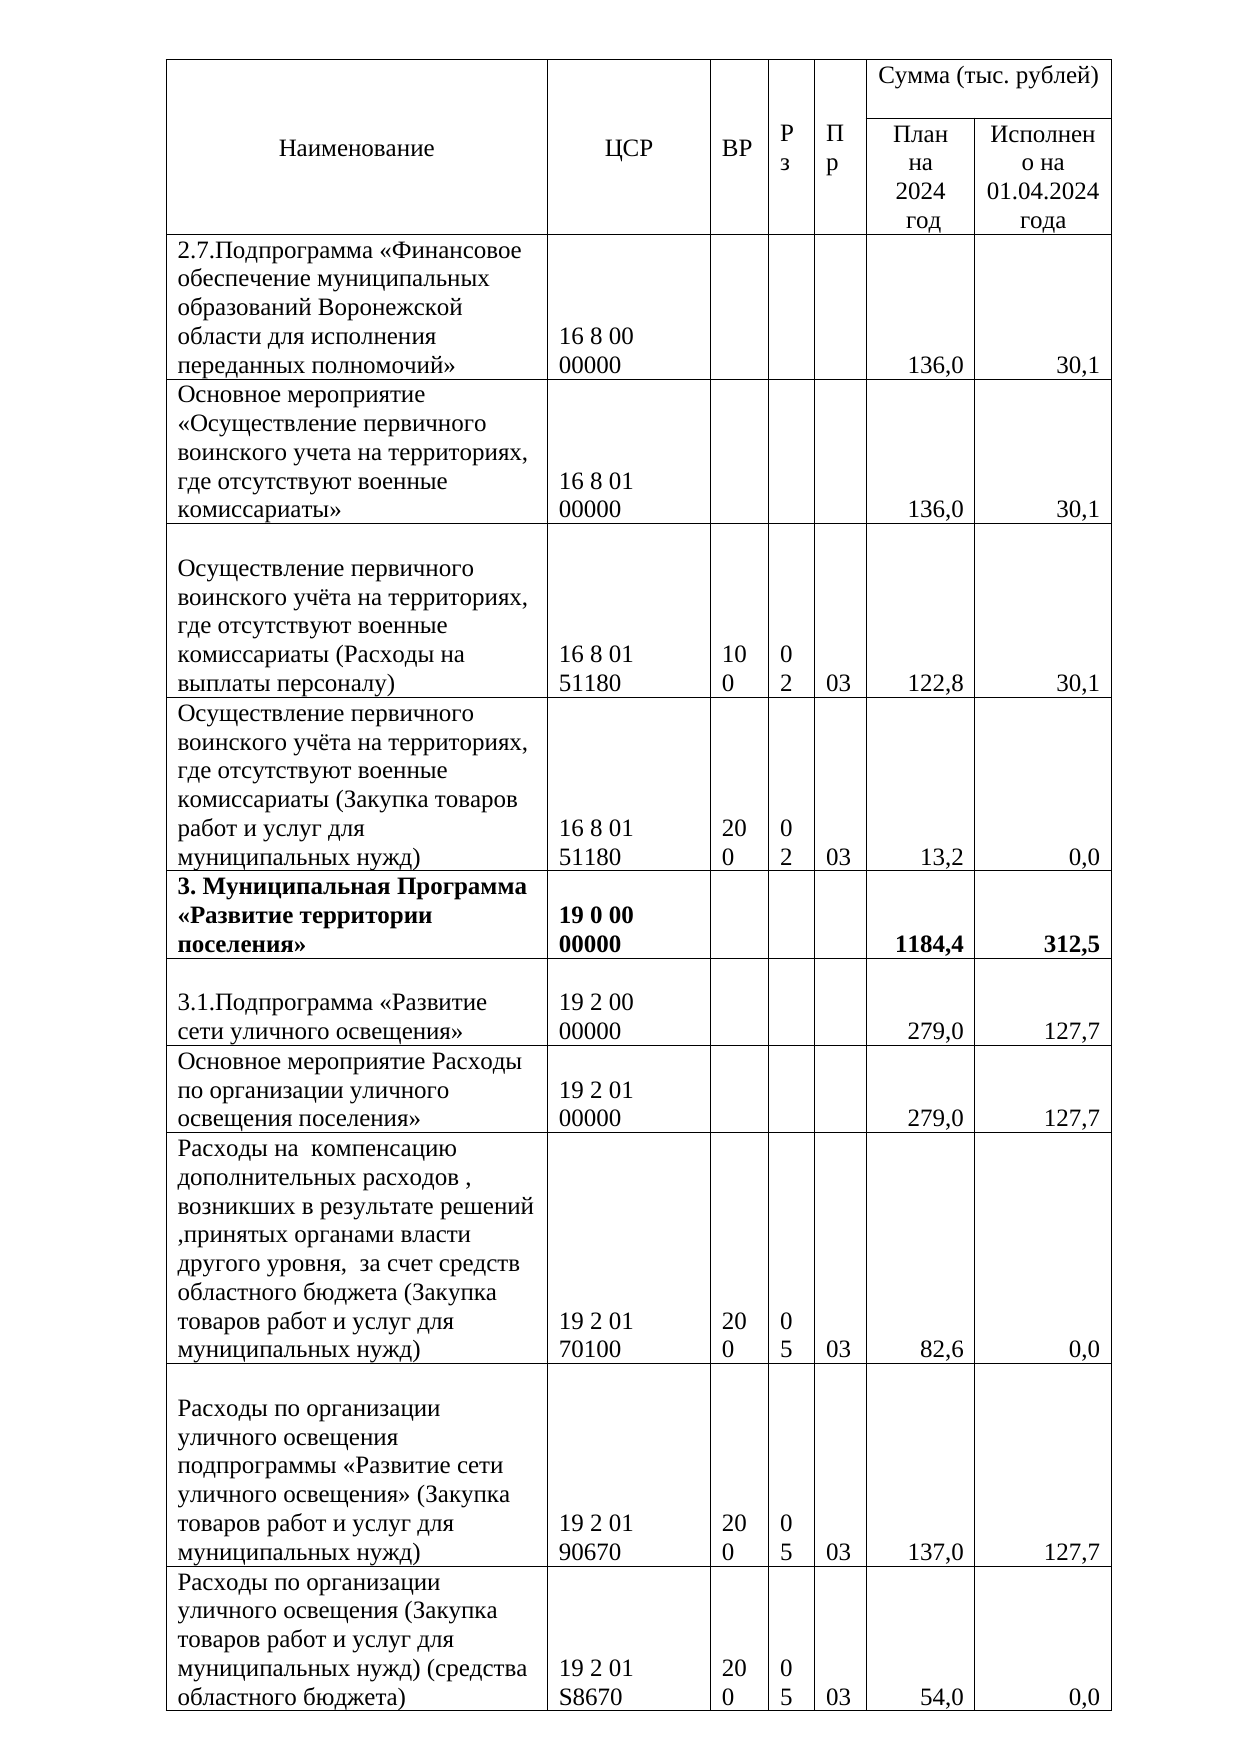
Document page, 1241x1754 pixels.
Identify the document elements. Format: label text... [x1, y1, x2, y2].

table_cell 30,1 [975, 524, 1111, 697]
table_cell 200 [711, 1133, 768, 1363]
table_cell [815, 959, 866, 1045]
table_cell 19 2 00 00000 [548, 959, 710, 1045]
table_cell [711, 871, 768, 958]
table_cell 05 [769, 1567, 814, 1710]
table_cell 200 [711, 1364, 768, 1566]
table_cell [769, 235, 814, 378]
table_cell [769, 1046, 814, 1132]
table_cell Расходы на компенсацию дополнительных расходов , возникших в результате решений ,принятых органами власти другого уровня, за счет средств областного бюджета (Закупка товаров работ и услуг для муниципальных нужд) [167, 1133, 547, 1363]
table_cell 30,1 [975, 380, 1111, 523]
table_cell 0,0 [975, 1133, 1111, 1363]
table_cell 1184,4 [867, 871, 974, 958]
table_cell 100 [711, 524, 768, 697]
table_cell 03 [815, 1567, 866, 1710]
table_cell 3. Муниципальная Программа «Развитие территории поселения» [167, 871, 547, 958]
table_cell 0,0 [975, 698, 1111, 870]
table_cell 02 [769, 524, 814, 697]
table_cell 03 [815, 524, 866, 697]
table_cell 30,1 [975, 235, 1111, 378]
table_cell [769, 380, 814, 523]
table_cell [769, 871, 814, 958]
table_cell 200 [711, 1567, 768, 1710]
table_header Пр [815, 60, 866, 234]
table_cell 2.7.Подпрограмма «Финансовое обеспечение муниципальных образований Воронежской области для исполнения переданных полномочий» [167, 235, 547, 378]
table_cell Расходы по организации уличного освещения подпрограммы «Развитие сети уличного освещения» (Закупка товаров работ и услуг для муниципальных нужд) [167, 1364, 547, 1566]
table_cell [711, 959, 768, 1045]
table_cell Исполнено на 01.04.2024 года [975, 119, 1111, 234]
table_cell Осуществление первичного воинского учёта на территориях, где отсутствуют военные комиссариаты (Расходы на выплаты персоналу) [167, 524, 547, 697]
table_cell Основное мероприятие Расходы по организации уличного освещения поселения» [167, 1046, 547, 1132]
table_cell 122,8 [867, 524, 974, 697]
table_cell 19 2 01 90670 [548, 1364, 710, 1566]
table_cell 16 8 01 00000 [548, 380, 710, 523]
table_cell 279,0 [867, 959, 974, 1045]
table_cell 02 [769, 698, 814, 870]
table_cell 200 [711, 698, 768, 870]
table_cell 136,0 [867, 380, 974, 523]
table_cell 16 8 01 51180 [548, 524, 710, 697]
table_cell 312,5 [975, 871, 1111, 958]
table_cell 127,7 [975, 1364, 1111, 1566]
table_header ЦСР [548, 60, 710, 234]
table_cell План на 2024 год [867, 119, 974, 234]
table_cell [815, 1046, 866, 1132]
table_cell 3.1.Подпрограмма «Развитие сети уличного освещения» [167, 959, 547, 1045]
table_cell 0,0 [975, 1567, 1111, 1710]
table_cell Осуществление первичного воинского учёта на территориях, где отсутствуют военные комиссариаты (Закупка товаров работ и услуг для муниципальных нужд) [167, 698, 547, 870]
table_cell Расходы по организации уличного освещения (Закупка товаров работ и услуг для муниципальных нужд) (средства областного бюджета) [167, 1567, 547, 1710]
table_cell [769, 959, 814, 1045]
table_cell 13,2 [867, 698, 974, 870]
table_cell 03 [815, 1133, 866, 1363]
table_cell 136,0 [867, 235, 974, 378]
table_cell 19 0 00 00000 [548, 871, 710, 958]
table_cell [815, 380, 866, 523]
table_cell 279,0 [867, 1046, 974, 1132]
table_cell [711, 235, 768, 378]
table_header Рз [769, 60, 814, 234]
table_cell 05 [769, 1364, 814, 1566]
table_cell 19 2 01 00000 [548, 1046, 710, 1132]
table_header Наименование [167, 60, 547, 234]
table_cell 03 [815, 1364, 866, 1566]
table_cell 82,6 [867, 1133, 974, 1363]
table_cell [815, 871, 866, 958]
table_header ВР [711, 60, 768, 234]
table_cell 03 [815, 698, 866, 870]
table_cell [815, 235, 866, 378]
table_cell 16 8 01 51180 [548, 698, 710, 870]
table_cell 137,0 [867, 1364, 974, 1566]
table_cell 16 8 00 00000 [548, 235, 710, 378]
table_cell [711, 380, 768, 523]
table_header Сумма (тыс. рублей) [867, 60, 1111, 118]
table_cell [711, 1046, 768, 1132]
table_cell 05 [769, 1133, 814, 1363]
table_cell 54,0 [867, 1567, 974, 1710]
table_cell Основное мероприятие «Осуществление первичного воинского учета на территориях, где отсутствуют военные комиссариаты» [167, 380, 547, 523]
table_cell 19 2 01 S8670 [548, 1567, 710, 1710]
table_cell 127,7 [975, 1046, 1111, 1132]
table_cell 19 2 01 70100 [548, 1133, 710, 1363]
table_cell 127,7 [975, 959, 1111, 1045]
